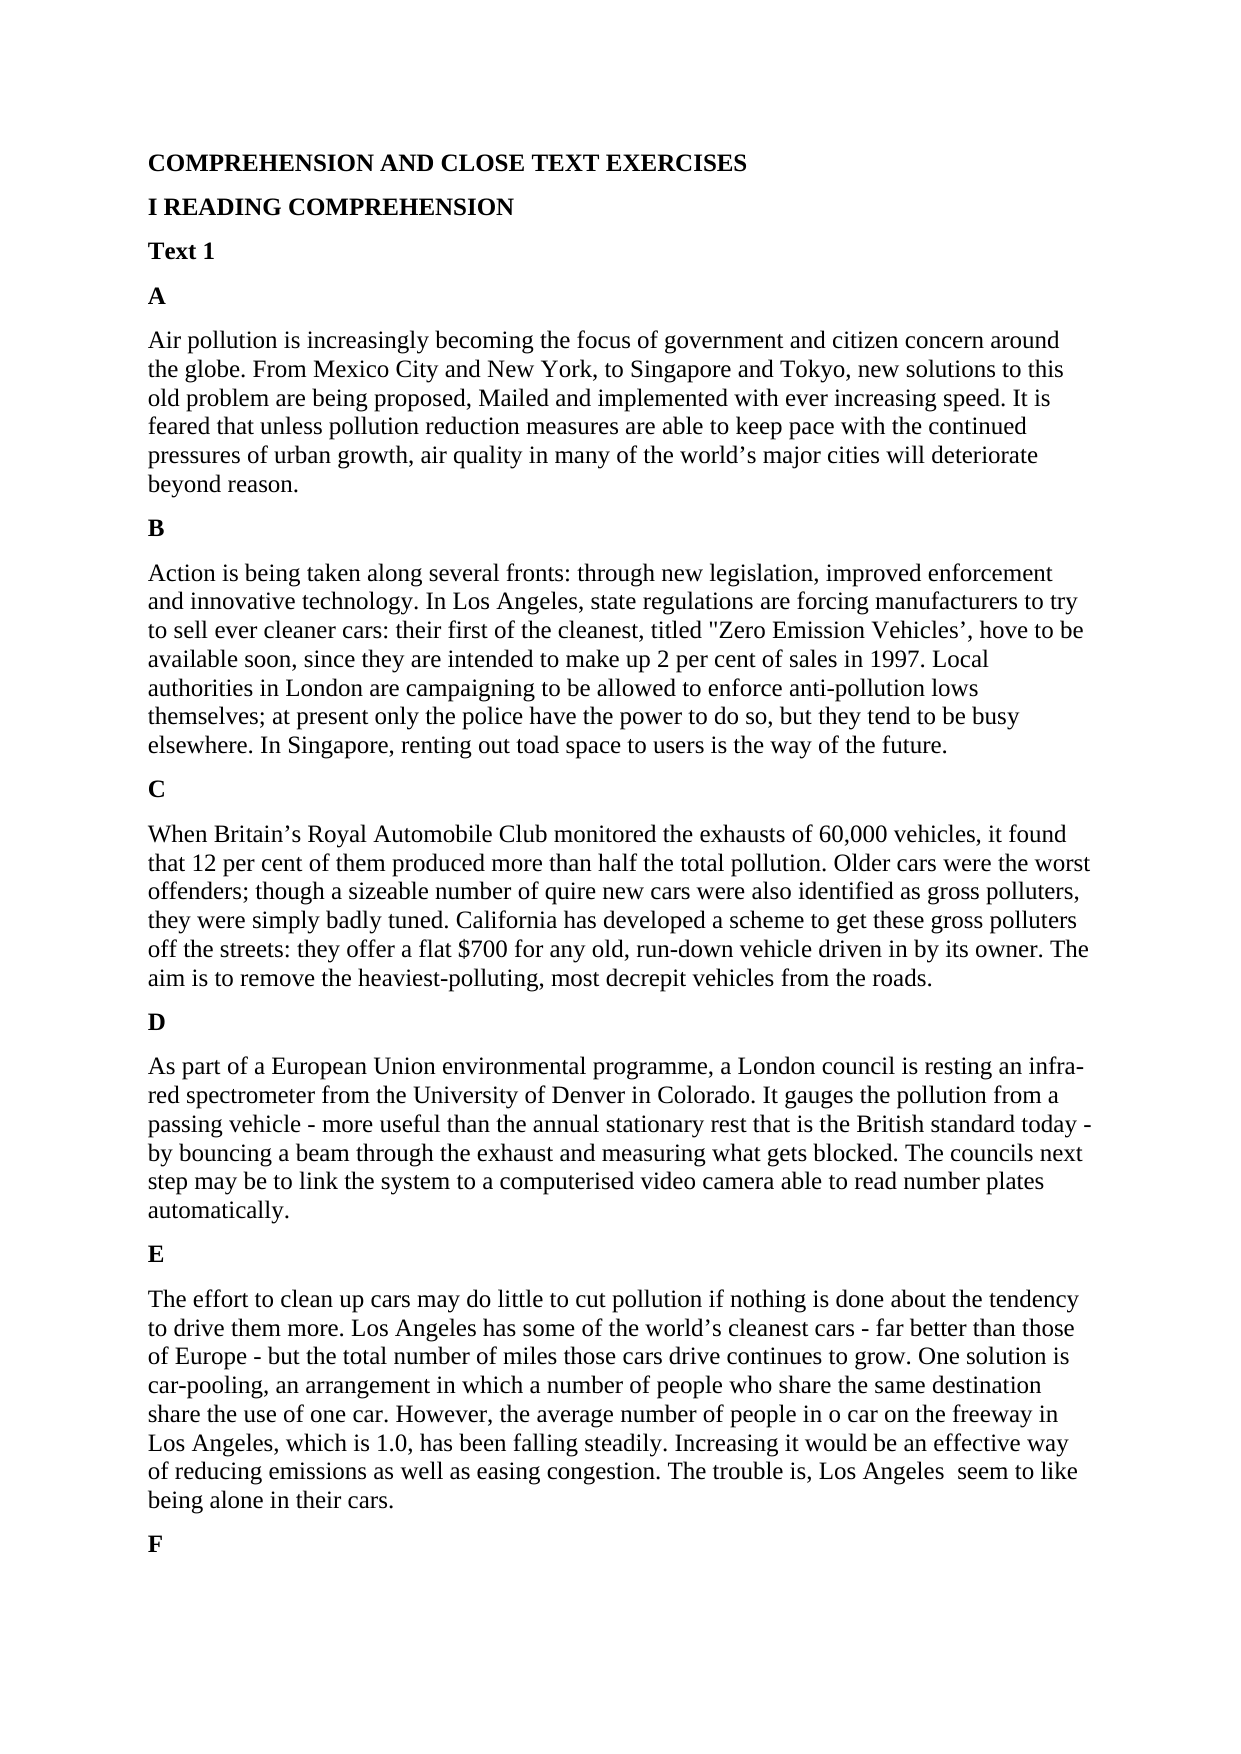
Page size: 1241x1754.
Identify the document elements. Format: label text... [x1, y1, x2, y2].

text COMPREHENSION AND CLOSE TEXT EXERCISES [148, 148, 1093, 176]
text Text 1 [148, 236, 1093, 265]
text C [148, 774, 1093, 803]
text Action is being taken along several fronts: through new legislation, improved enforcement and innovative technology. In Los Angeles, state regulations are forcing manufacturers to try to sell ever cleaner cars: their first of the cleanest, titled "Zero Emission Vehicles’, hove to be available soon, since they are intended to make up 2 per cent of sales in 1997. Local authorities in London are campaigning to be allowed to enforce anti-pollution lows themselves; at present only the police have the power to do so, but they tend to be busy elsewhere. In Singapore, renting out toad space to users is the way of the future. [148, 558, 1093, 759]
text The effort to clean up cars may do little to cut pollution if nothing is done about the tendency to drive them more. Los Angeles has some of the world’s cleanest cars - far better than those of Europe - but the total number of miles those cars drive continues to grow. One solution is car-pooling, an arrangement in which a number of people who share the same destination share the use of one car. However, the average number of people in o car on the freeway in Los Angeles, which is 1.0, has been falling steadily. Increasing it would be an effective way of reducing emissions as well as easing congestion. The trouble is, Los Angeles seem to like being alone in their cars. [148, 1284, 1093, 1514]
text Air pollution is increasingly becoming the focus of government and citizen concern around the globe. From Mexico City and New York, to Singapore and Tokyo, new solutions to this old problem are being proposed, Mailed and implemented with ever increasing speed. It is feared that unless pollution reduction measures are able to keep pace with the continued pressures of urban growth, air quality in many of the world’s major cities will deteriorate beyond reason. [148, 325, 1093, 498]
text When Britain’s Royal Automobile Club monitored the exhausts of 60,000 vehicles, it found that 12 per cent of them produced more than half the total pollution. Older cars were the worst offenders; though a sizeable number of quire new cars were also identified as gross polluters, they were simply badly tuned. California has developed a scheme to get these gross polluters off the streets: they offer a flat $700 for any old, run-down vehicle driven in by its owner. The aim is to remove the heaviest-polluting, most decrepit vehicles from the roads. [148, 819, 1093, 991]
text D [148, 1007, 1093, 1036]
text F [148, 1529, 1093, 1558]
text E [148, 1239, 1093, 1268]
text I READING COMPREHENSION [148, 192, 1093, 221]
text A [148, 281, 1093, 309]
text As part of a European Union environmental programme, a London council is resting an infra-red spectrometer from the University of Denver in Colorado. It gauges the pollution from a passing vehicle - more useful than the annual stationary rest that is the British standard today - by bouncing a beam through the exhaust and measuring what gets blocked. The councils next step may be to link the system to a computerised video camera able to read number plates automatically. [148, 1051, 1093, 1224]
text B [148, 513, 1093, 542]
